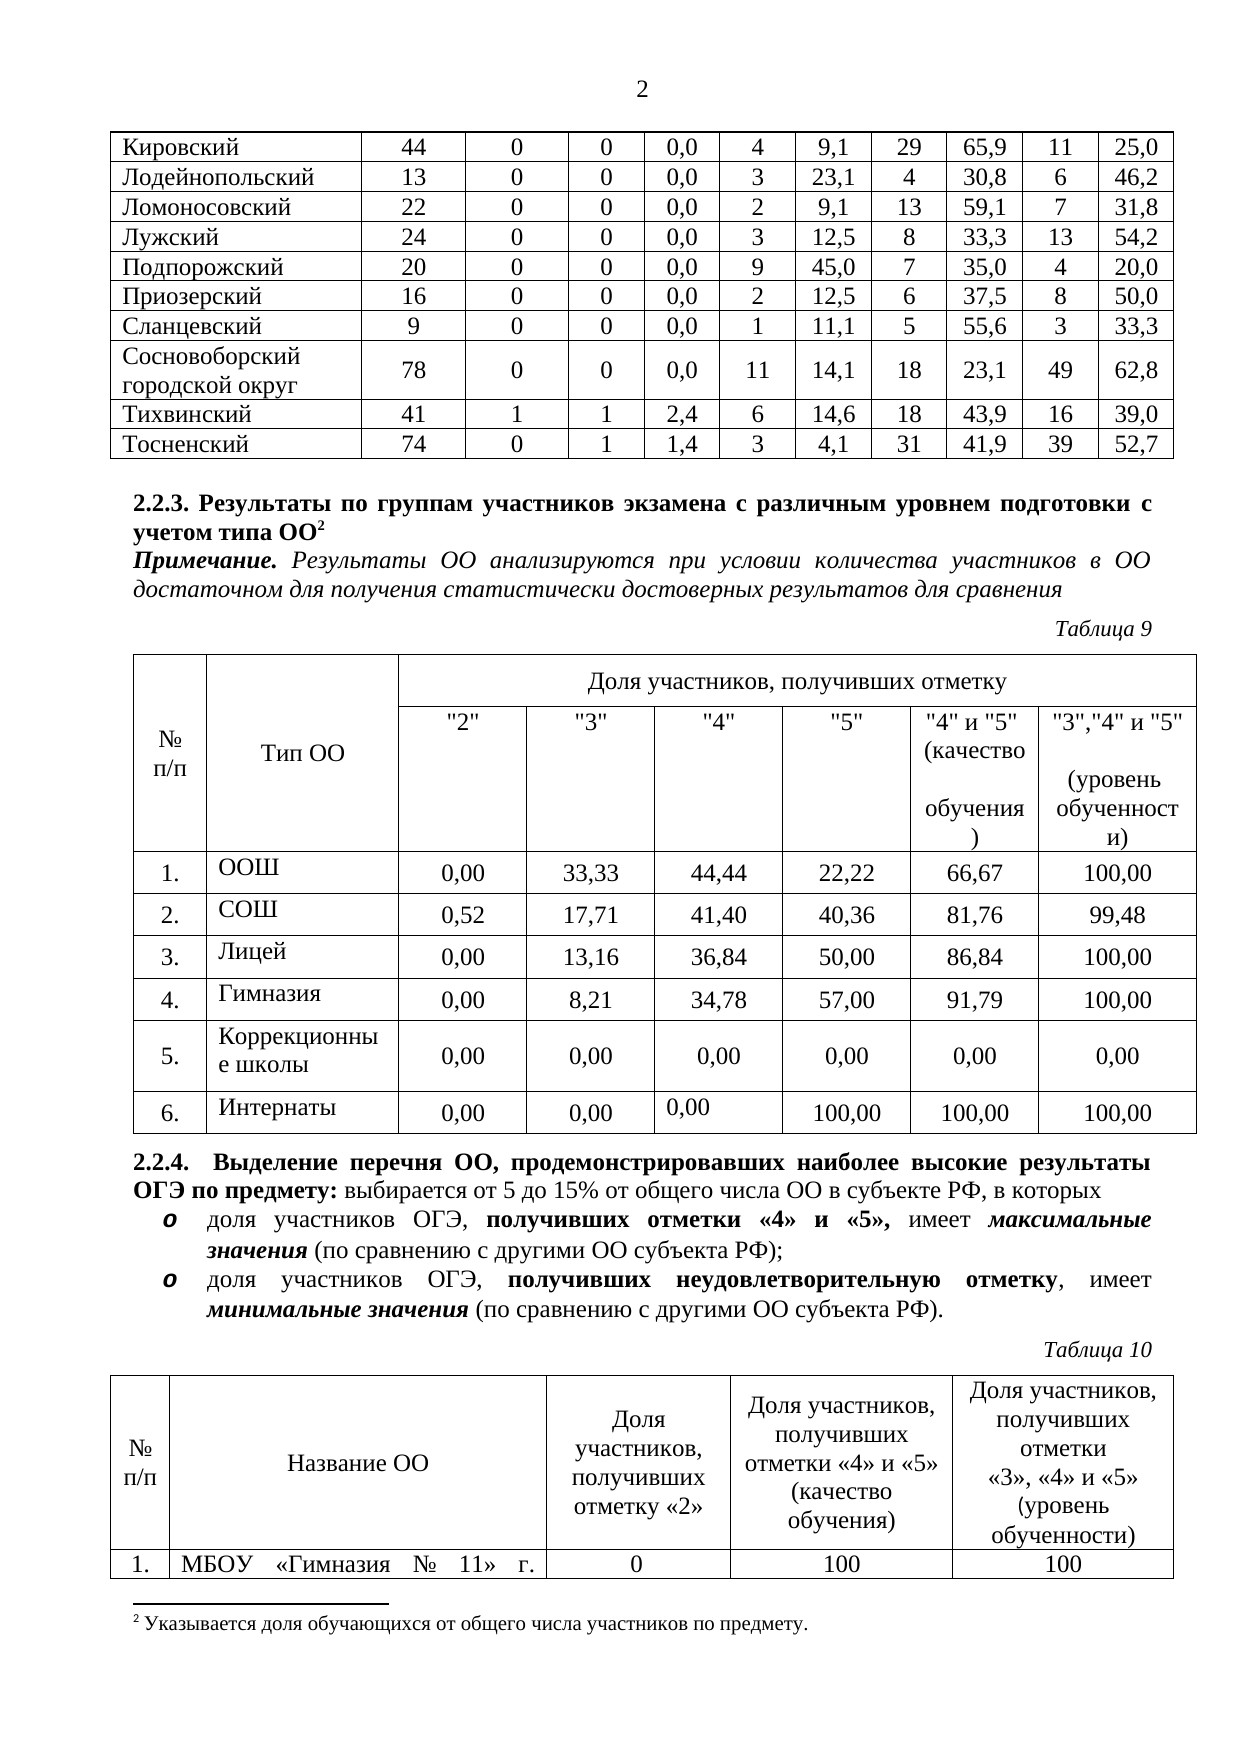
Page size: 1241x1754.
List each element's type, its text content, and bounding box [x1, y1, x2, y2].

table_cell 23,1 [796, 162, 871, 191]
table_cell 0 [569, 222, 644, 251]
table_cell Сосновоборский городской округ [111, 341, 361, 398]
table_cell 0,00 [527, 1092, 654, 1133]
table_cell 34,78 [655, 979, 782, 1020]
table_cell 20,0 [1099, 252, 1173, 280]
table_cell 45,0 [796, 252, 871, 280]
table_cell 1. [134, 852, 206, 893]
list Таблица 10 [177, 1336, 1152, 1362]
table_cell 6. [134, 1092, 206, 1133]
table_cell 0,00 [655, 1092, 782, 1133]
table_cell 22,22 [783, 852, 910, 893]
table_cell Кировский [111, 133, 361, 161]
table_cell 59,1 [947, 192, 1022, 221]
table_cell 57,00 [783, 979, 910, 1020]
table_cell 86,84 [911, 936, 1038, 977]
table_cell Тихвинский [111, 400, 361, 428]
table_cell Коррекционные школы [207, 1021, 398, 1091]
table_cell 4,1 [796, 429, 871, 458]
table_cell 100,00 [1039, 979, 1196, 1020]
table_cell 100 [953, 1550, 1173, 1578]
table_cell 66,67 [911, 852, 1038, 893]
table_cell 24 [362, 222, 465, 251]
table_cell 13 [872, 192, 946, 221]
table_cell ООШ [207, 852, 398, 893]
table_cell 46,2 [1099, 162, 1173, 191]
table_cell Сланцевский [111, 311, 361, 340]
table_cell "2" [399, 707, 526, 851]
table_cell 14,1 [796, 341, 871, 398]
table_cell 8 [1023, 281, 1098, 310]
table_cell 0,00 [911, 1021, 1038, 1091]
table_cell 30,8 [947, 162, 1022, 191]
table_cell 23,1 [947, 341, 1022, 398]
table_cell 37,5 [947, 281, 1022, 310]
table_cell 11 [1023, 133, 1098, 161]
table_cell 74 [362, 429, 465, 458]
table_cell 9,1 [796, 133, 871, 161]
table_cell 7 [1023, 192, 1098, 221]
table_cell 44 [362, 133, 465, 161]
table_cell Лицей [207, 936, 398, 977]
table_header Доля участников, получивших отметку «2» [547, 1376, 730, 1548]
table_cell 1 [720, 311, 795, 340]
table_cell Приозерский [111, 281, 361, 310]
table_header Название ОО [170, 1376, 546, 1548]
table_cell 0,0 [645, 162, 719, 191]
table_cell 50,00 [783, 936, 910, 977]
table_cell Лодейнопольский [111, 162, 361, 191]
table_cell Лужский [111, 222, 361, 251]
table_cell 100,00 [1039, 936, 1196, 977]
list Таблица 9 [340, 615, 1152, 642]
table_cell 2 [720, 192, 795, 221]
table_cell 54,2 [1099, 222, 1173, 251]
table_cell 100,00 [783, 1092, 910, 1133]
table_cell 0,0 [645, 192, 719, 221]
table_cell 0,00 [399, 1021, 526, 1091]
table_cell 11 [720, 341, 795, 398]
table_cell "3" [527, 707, 654, 851]
table_header Тип ОО [207, 655, 398, 851]
table_cell 91,79 [911, 979, 1038, 1020]
table_cell 9 [720, 252, 795, 280]
table_cell "4" [655, 707, 782, 851]
table_cell 0 [466, 162, 568, 191]
table_cell 41 [362, 400, 465, 428]
table_cell 65,9 [947, 133, 1022, 161]
table_cell 62,8 [1099, 341, 1173, 398]
table_cell 1 [569, 429, 644, 458]
table_cell 0,0 [645, 281, 719, 310]
table_cell 0,00 [1039, 1021, 1196, 1091]
table_cell "3","4" и "5" (уровень обученности) [1039, 707, 1196, 851]
table_cell 9,1 [796, 192, 871, 221]
table_cell 100 [731, 1550, 952, 1578]
table_cell Гимназия [207, 979, 398, 1020]
table_cell 0,00 [655, 1021, 782, 1091]
table_cell 0,0 [645, 252, 719, 280]
table_cell 0 [569, 192, 644, 221]
table_cell 0 [569, 281, 644, 310]
table_cell 0 [569, 133, 644, 161]
table_cell 0 [466, 311, 568, 340]
table_cell 6 [1023, 162, 1098, 191]
table_cell 44,44 [655, 852, 782, 893]
table_cell 100,00 [911, 1092, 1038, 1133]
table_cell 55,6 [947, 311, 1022, 340]
table_cell 4 [720, 133, 795, 161]
table_cell 25,0 [1099, 133, 1173, 161]
table_cell 100,00 [1039, 1092, 1196, 1133]
table_cell 33,3 [947, 222, 1022, 251]
table_cell 13,16 [527, 936, 654, 977]
table_cell 0 [569, 311, 644, 340]
table_cell 4 [872, 162, 946, 191]
table_cell 1 [569, 400, 644, 428]
table_cell 39,0 [1099, 400, 1173, 428]
table_cell 9 [362, 311, 465, 340]
table_cell 13 [1023, 222, 1098, 251]
table_cell 20 [362, 252, 465, 280]
table_cell 6 [720, 400, 795, 428]
table_cell 0,00 [399, 1092, 526, 1133]
table_cell 52,7 [1099, 429, 1173, 458]
table_cell 0 [466, 281, 568, 310]
table_cell 99,48 [1039, 894, 1196, 935]
table_header № п/п [111, 1376, 169, 1548]
table_cell 1,4 [645, 429, 719, 458]
table_cell 5 [872, 311, 946, 340]
table_cell 0,0 [645, 222, 719, 251]
table_cell 0 [466, 341, 568, 398]
table_cell 0,0 [645, 311, 719, 340]
table_cell 0,00 [527, 1021, 654, 1091]
table_cell 0,52 [399, 894, 526, 935]
table_cell 0 [466, 192, 568, 221]
table_cell 18 [872, 400, 946, 428]
table_cell 2. [134, 894, 206, 935]
list доля участников ОГЭ, получивших неудовлетворительную отметку, имеет минимальные значения (по сравнению с другими ОО субъекта РФ). [162, 1264, 1152, 1323]
table_cell 4 [1023, 252, 1098, 280]
table_cell 0,00 [783, 1021, 910, 1091]
table_cell 0,0 [645, 133, 719, 161]
table_cell 0,0 [645, 341, 719, 398]
table_cell 0 [569, 162, 644, 191]
table_cell 6 [872, 281, 946, 310]
table_cell 0,00 [399, 979, 526, 1020]
table_cell "4" и "5" (качество обучения) [911, 707, 1038, 851]
list Примечание. Результаты ОО анализируются при условии количества участников в ОО достаточном для получения статистически достоверных результатов для сравнения [133, 545, 1152, 603]
table_cell 33,33 [527, 852, 654, 893]
table_cell 39 [1023, 429, 1098, 458]
table_cell 43,9 [947, 400, 1022, 428]
table_cell 11,1 [796, 311, 871, 340]
table_cell 33,3 [1099, 311, 1173, 340]
table_cell 78 [362, 341, 465, 398]
list доля участников ОГЭ, получивших отметки «4» и «5», имеет максимальные значения (по сравнению с другими ОО субъекта РФ); [162, 1204, 1152, 1264]
table_cell 0 [547, 1550, 730, 1578]
table_cell 3 [720, 162, 795, 191]
text 2.2.4. Выделение перечня ОО, продемонстрировавших наиболее высокие результаты ОГЭ по предмету: выбирается от 5 до 15% от общего числа ОО в субъекте РФ, в которых [133, 1147, 1152, 1204]
table_cell Ломоносовский [111, 192, 361, 221]
table_cell 2,4 [645, 400, 719, 428]
table_cell 0 [569, 252, 644, 280]
table_cell 16 [1023, 400, 1098, 428]
table_cell Интернаты [207, 1092, 398, 1133]
table_cell 49 [1023, 341, 1098, 398]
table_cell 3. [134, 936, 206, 977]
table_cell 81,76 [911, 894, 1038, 935]
table_cell 31,8 [1099, 192, 1173, 221]
table_cell 5. [134, 1021, 206, 1091]
table_cell 3 [1023, 311, 1098, 340]
table_header Доля участников, получивших отметки «4» и «5» (качество обучения) [731, 1376, 952, 1548]
table_cell 35,0 [947, 252, 1022, 280]
table_header Доля участников, получивших отметки «3», «4» и «5» (уровень обученности) [953, 1376, 1173, 1548]
table_cell 41,9 [947, 429, 1022, 458]
table_cell 100,00 [1039, 852, 1196, 893]
table_cell 3 [720, 222, 795, 251]
table_cell 8,21 [527, 979, 654, 1020]
table_cell 36,84 [655, 936, 782, 977]
table_cell 16 [362, 281, 465, 310]
table_cell 12,5 [796, 281, 871, 310]
table_header Доля участников, получивших отметку [399, 655, 1196, 706]
table_header № п/п [134, 655, 206, 851]
table_cell 0 [466, 222, 568, 251]
table_cell Подпорожский [111, 252, 361, 280]
table_cell 14,6 [796, 400, 871, 428]
table_cell 8 [872, 222, 946, 251]
table_cell 12,5 [796, 222, 871, 251]
table_cell 31 [872, 429, 946, 458]
table_cell 7 [872, 252, 946, 280]
table_cell 18 [872, 341, 946, 398]
table_cell 40,36 [783, 894, 910, 935]
table_cell 29 [872, 133, 946, 161]
table_cell "5" [783, 707, 910, 851]
table_cell 0,00 [399, 852, 526, 893]
table_cell СОШ [207, 894, 398, 935]
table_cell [170, 1550, 546, 1578]
table_cell 2 [720, 281, 795, 310]
table_cell 41,40 [655, 894, 782, 935]
table_cell 0 [569, 341, 644, 398]
table_cell 0 [466, 429, 568, 458]
table_cell 1 [466, 400, 568, 428]
table_cell Тосненский [111, 429, 361, 458]
text 2.2.3. Результаты по группам участников экзамена с различным уровнем подготовки с учетом типа ОО [133, 488, 1152, 545]
table_cell 0,00 [399, 936, 526, 977]
table_cell 50,0 [1099, 281, 1173, 310]
table_cell 1. [111, 1550, 169, 1578]
table_cell 17,71 [527, 894, 654, 935]
table_cell 0 [466, 252, 568, 280]
table_cell 0 [466, 133, 568, 161]
table_cell 13 [362, 162, 465, 191]
table_cell 3 [720, 429, 795, 458]
table_cell 22 [362, 192, 465, 221]
table_cell 4. [134, 979, 206, 1020]
